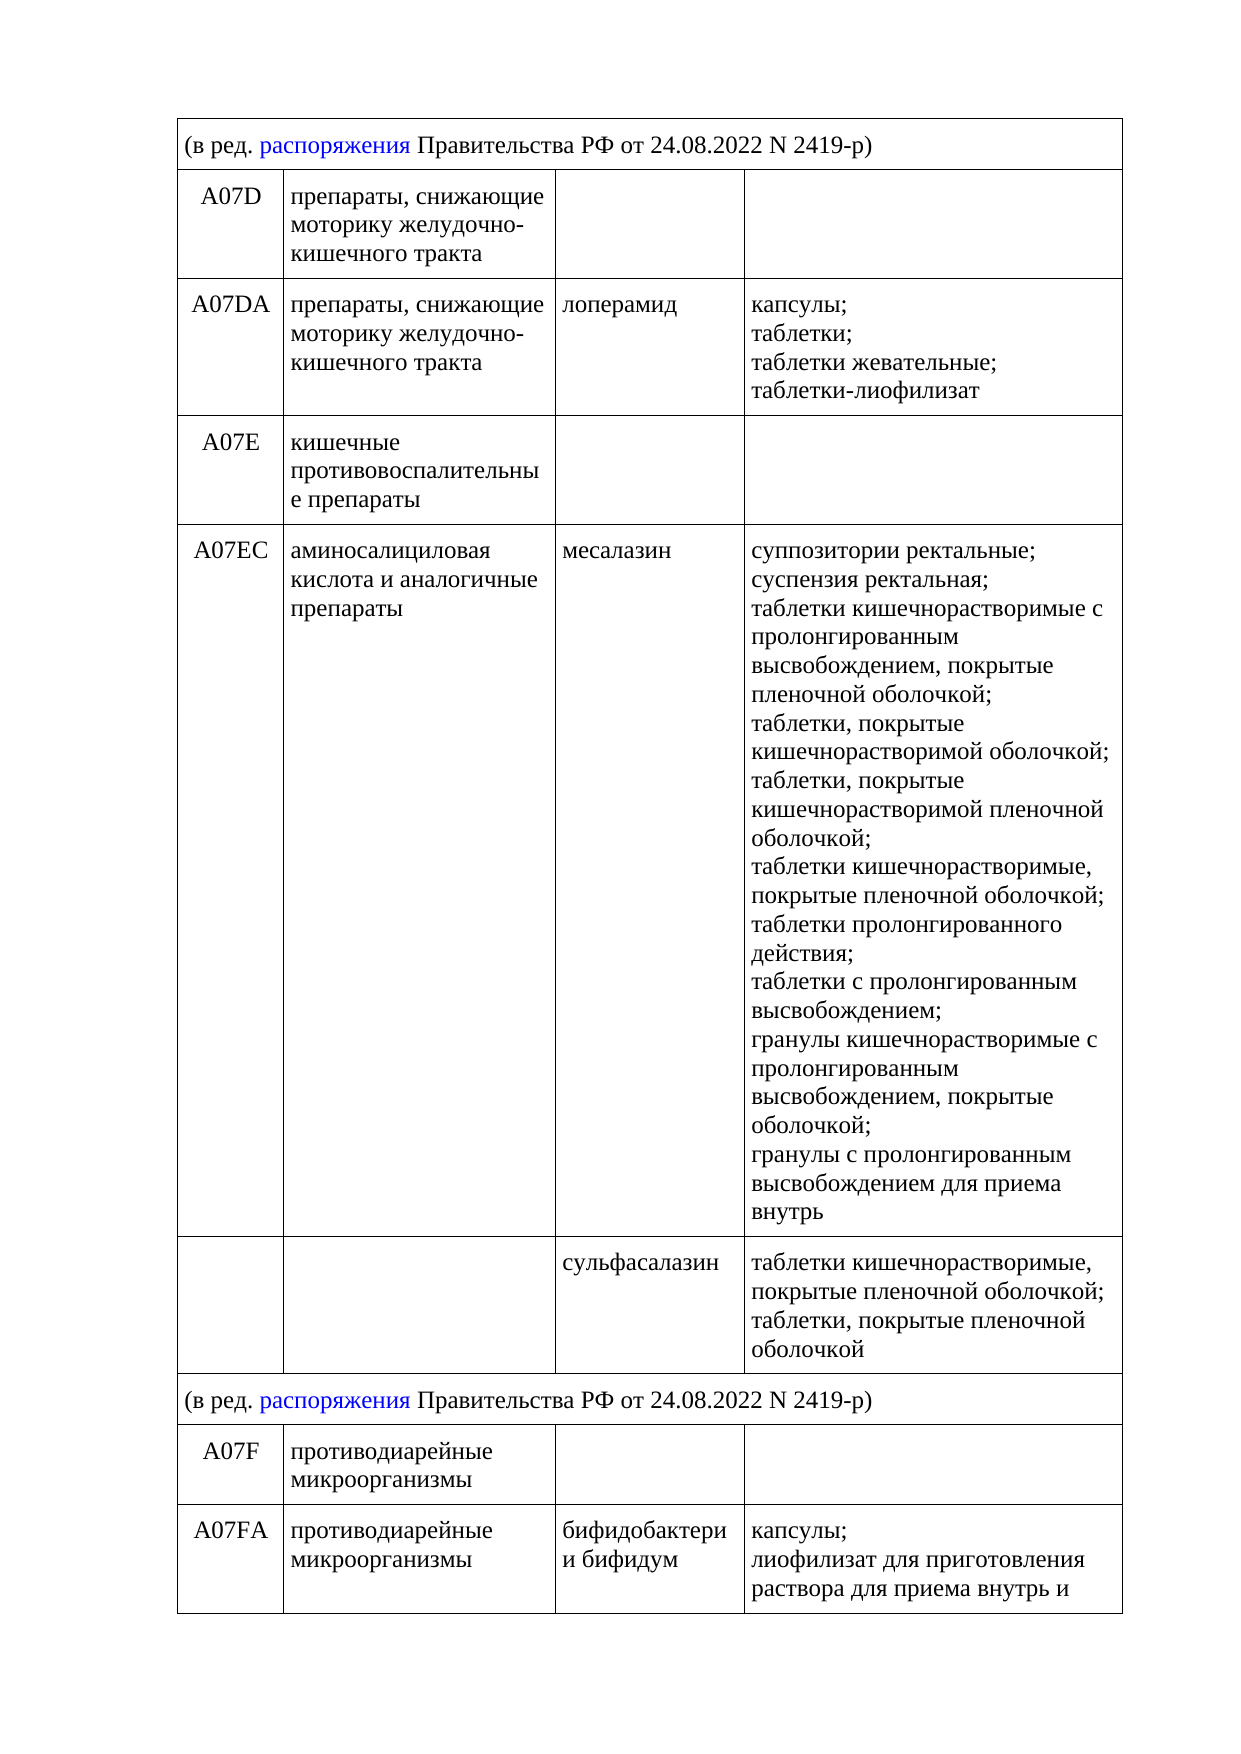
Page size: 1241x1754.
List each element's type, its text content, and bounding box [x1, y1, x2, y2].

table_cell таблетки кишечнорастворимые, покрытые пленочной оболочкой; таблетки, покрытые пленочной оболочкой [745, 1237, 1122, 1373]
table_cell (в ред. распоряжения Правительства РФ от 24.08.2022 N 2419-р) [178, 119, 1122, 169]
table_cell A07F [178, 1425, 283, 1504]
table_cell сульфасалазин [556, 1237, 744, 1373]
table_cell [745, 1505, 1122, 1612]
table_cell суппозитории ректальные; суспензия ректальная; таблетки кишечнорастворимые с пролонгированным высвобождением, покрытые пленочной оболочкой; таблетки, покрытые кишечнорастворимой оболочкой; таблетки, покрытые кишечнорастворимой пленочной оболочкой; таблетки кишечнорастворимые, покрытые пленочной оболочкой; таблетки пролонгированного действия; таблетки с пролонгированным высвобождением; гранулы кишечнорастворимые с пролонгированным высвобождением, покрытые оболочкой; гранулы с пролонгированным высвобождением для приема внутрь [745, 525, 1122, 1236]
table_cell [284, 1505, 555, 1612]
table_cell препараты, снижающие моторику желудочно-кишечного тракта [284, 279, 555, 415]
table_cell [745, 416, 1122, 523]
table_cell [556, 170, 744, 278]
table_cell A07DA [178, 279, 283, 415]
table_cell лоперамид [556, 279, 744, 415]
table_cell [556, 1425, 744, 1504]
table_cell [556, 1505, 744, 1612]
table_cell [745, 170, 1122, 278]
table_cell A07D [178, 170, 283, 278]
table_cell (в ред. распоряжения Правительства РФ от 24.08.2022 N 2419-р) [178, 1374, 1122, 1424]
table_cell [556, 416, 744, 523]
table_cell аминосалициловая кислота и аналогичные препараты [284, 525, 555, 1236]
table_cell [284, 1237, 555, 1373]
table_cell A07FA [178, 1505, 283, 1612]
table_cell кишечные противовоспалительные препараты [284, 416, 555, 523]
table_cell A07E [178, 416, 283, 523]
table_cell A07EC [178, 525, 283, 1236]
table_cell противодиарейные микроорганизмы [284, 1425, 555, 1504]
table_cell [178, 1237, 283, 1373]
table_cell препараты, снижающие моторику желудочно-кишечного тракта [284, 170, 555, 278]
table_cell месалазин [556, 525, 744, 1236]
table_cell капсулы; таблетки; таблетки жевательные; таблетки-лиофилизат [745, 279, 1122, 415]
table_cell [745, 1425, 1122, 1504]
